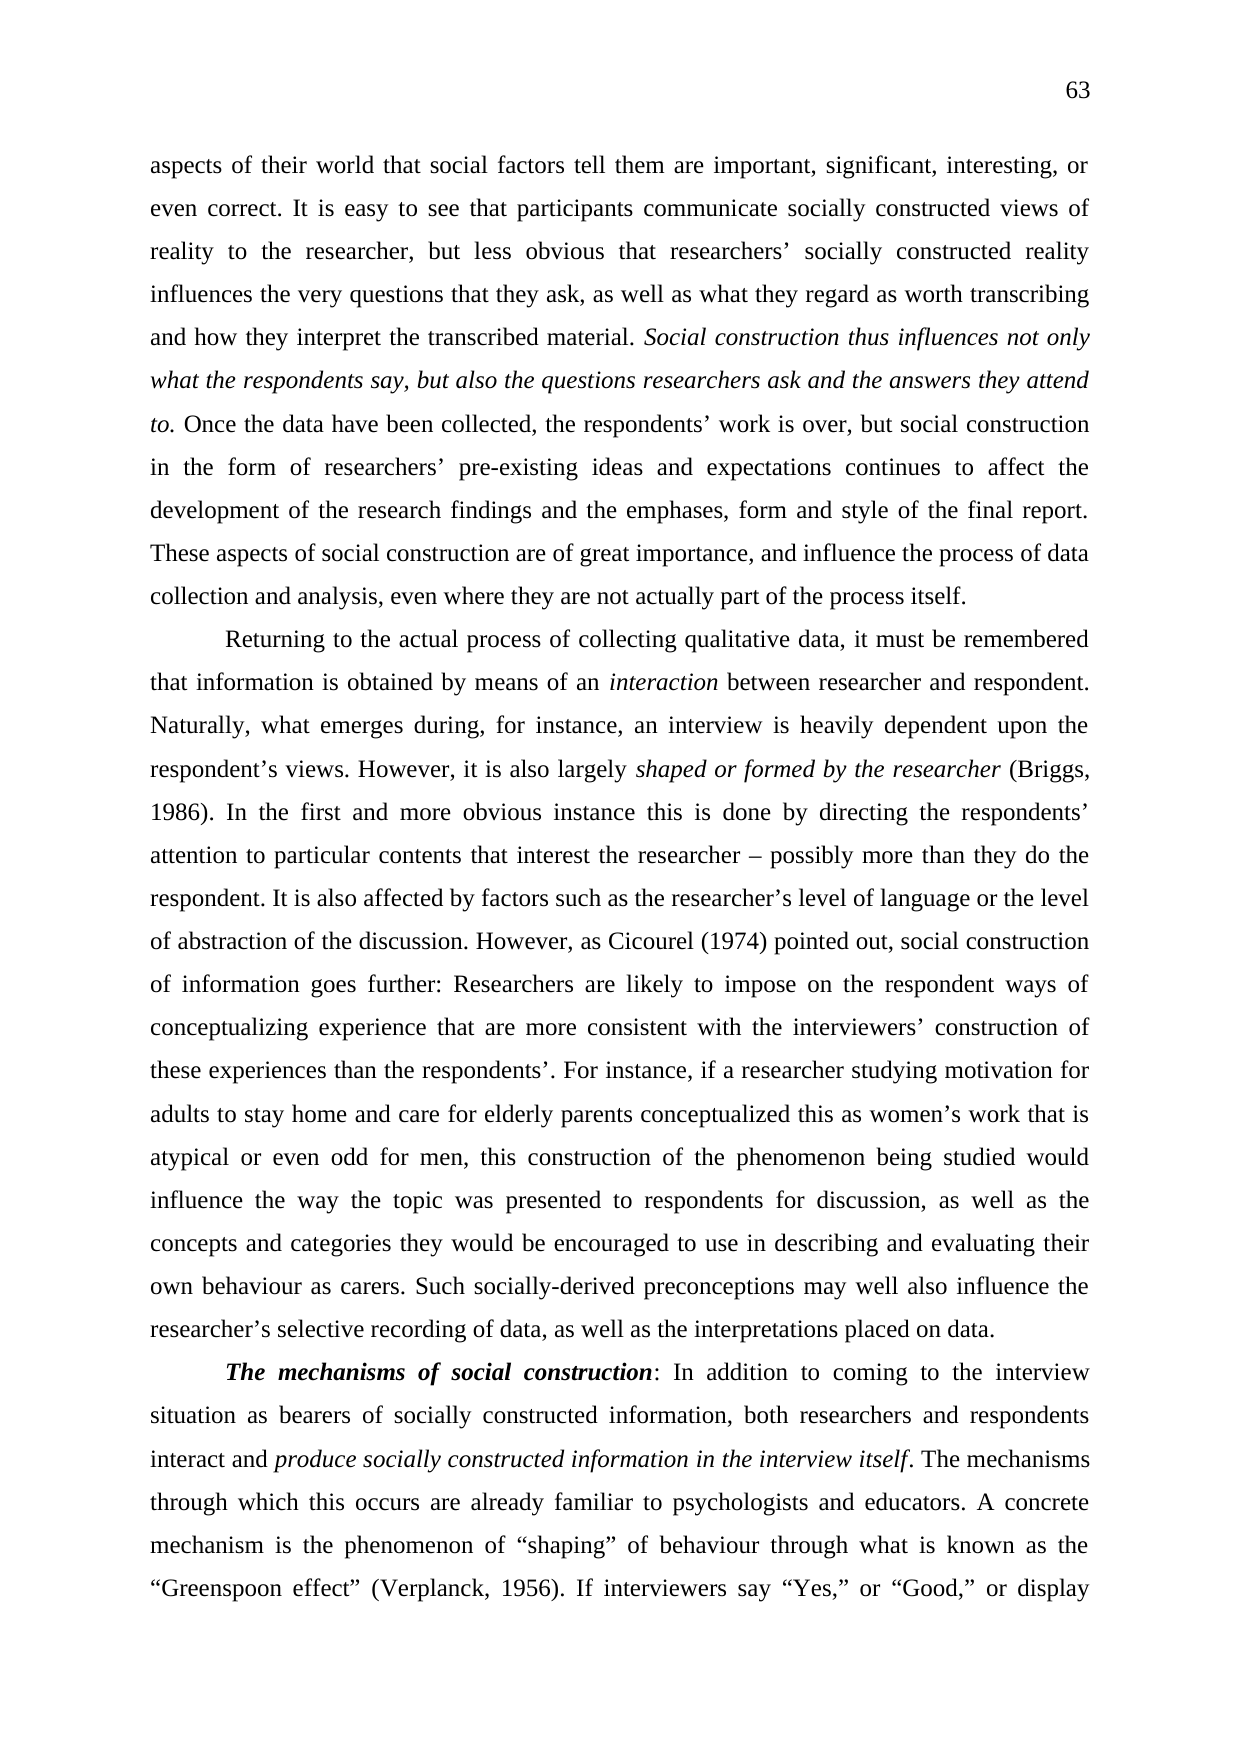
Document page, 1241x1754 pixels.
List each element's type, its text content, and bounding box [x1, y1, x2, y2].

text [150, 1357, 1090, 1602]
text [150, 150, 1090, 610]
text Returning to the actual process of collecting qualitative data, it must be remembered that information is obtained by means of an interaction between researcher and respondent. Naturally, what emerges during, for instance, an interview is heavily dependent upon the respondent’s views. However, it is also largely shaped or formed by the researcher (Briggs, 1986). In the first and more obvious instance this is done by directing the respondents’ attention to particular contents that interest the researcher – possibly more than they do the respondent. It is also affected by factors such as the researcher’s level of language or the level of abstraction of the discussion. However, as Cicourel (1974) pointed out, social construction of information goes further: Researchers are likely to impose on the respondent ways of conceptualizing experience that are more consistent with the interviewers’ construction of these experiences than the respondents’. For instance, if a researcher studying motivation for adults to stay home and care for elderly parents conceptualized this as women’s work that is atypical or even odd for men, this construction of the phenomenon being studied would influence the way the topic was presented to respondents for discussion, as well as the concepts and categories they would be encouraged to use in describing and evaluating their own behaviour as carers. Such socially-derived preconceptions may well also influence the researcher’s selective recording of data, as well as the interpretations placed on data. [150, 624, 1090, 1343]
